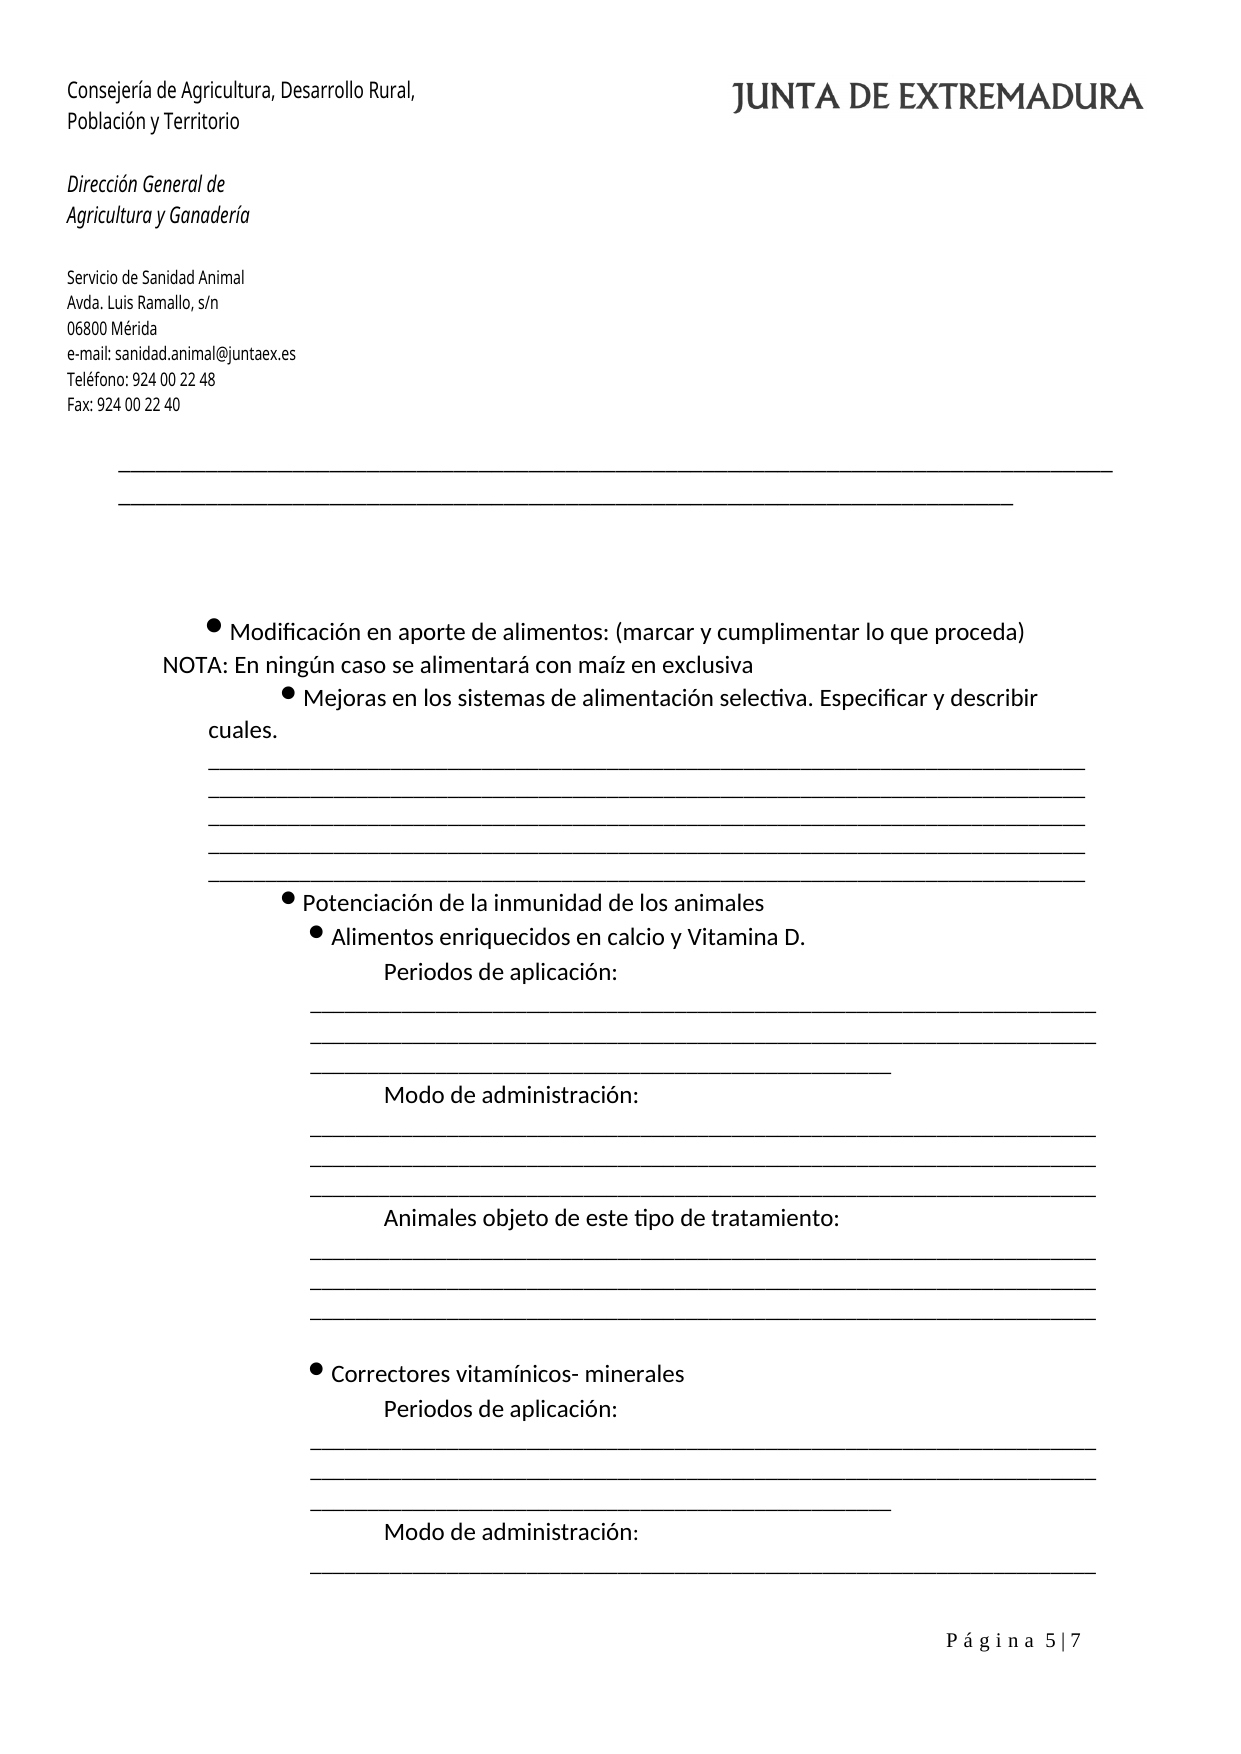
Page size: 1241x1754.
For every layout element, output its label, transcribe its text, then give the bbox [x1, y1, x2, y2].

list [310, 1516, 1107, 1577]
list Periodos de aplicación: _____________________________________________________________________________________________________________________________________________________________________________________________ [310, 1393, 1107, 1514]
list Alimentos enriquecidos en calcio y Vitamina D. [310, 919, 1107, 953]
text NOTA: En ningún caso se alimentará con maíz en exclusiva [162, 650, 1107, 680]
text Mejoras en los sistemas de alimentación selectiva. Especificar y describir cuales. _________________________________________________________________________________________________________________________________________________________________________________________________________________________________________________________________________________________________________________________________________________________________________________________________ [208, 680, 1093, 885]
list Periodos de aplicación: _____________________________________________________________________________________________________________________________________________________________________________________________ [310, 956, 1107, 1077]
text Modificación en aporte de alimentos: (marcar y cumplimentar lo que proceda) [162, 612, 1107, 650]
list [118, 445, 1122, 509]
text Potenciación de la inmunidad de los animales [282, 885, 1107, 919]
picture [726, 73, 1147, 118]
list Correctores vitamínicos- minerales [310, 1356, 1107, 1390]
